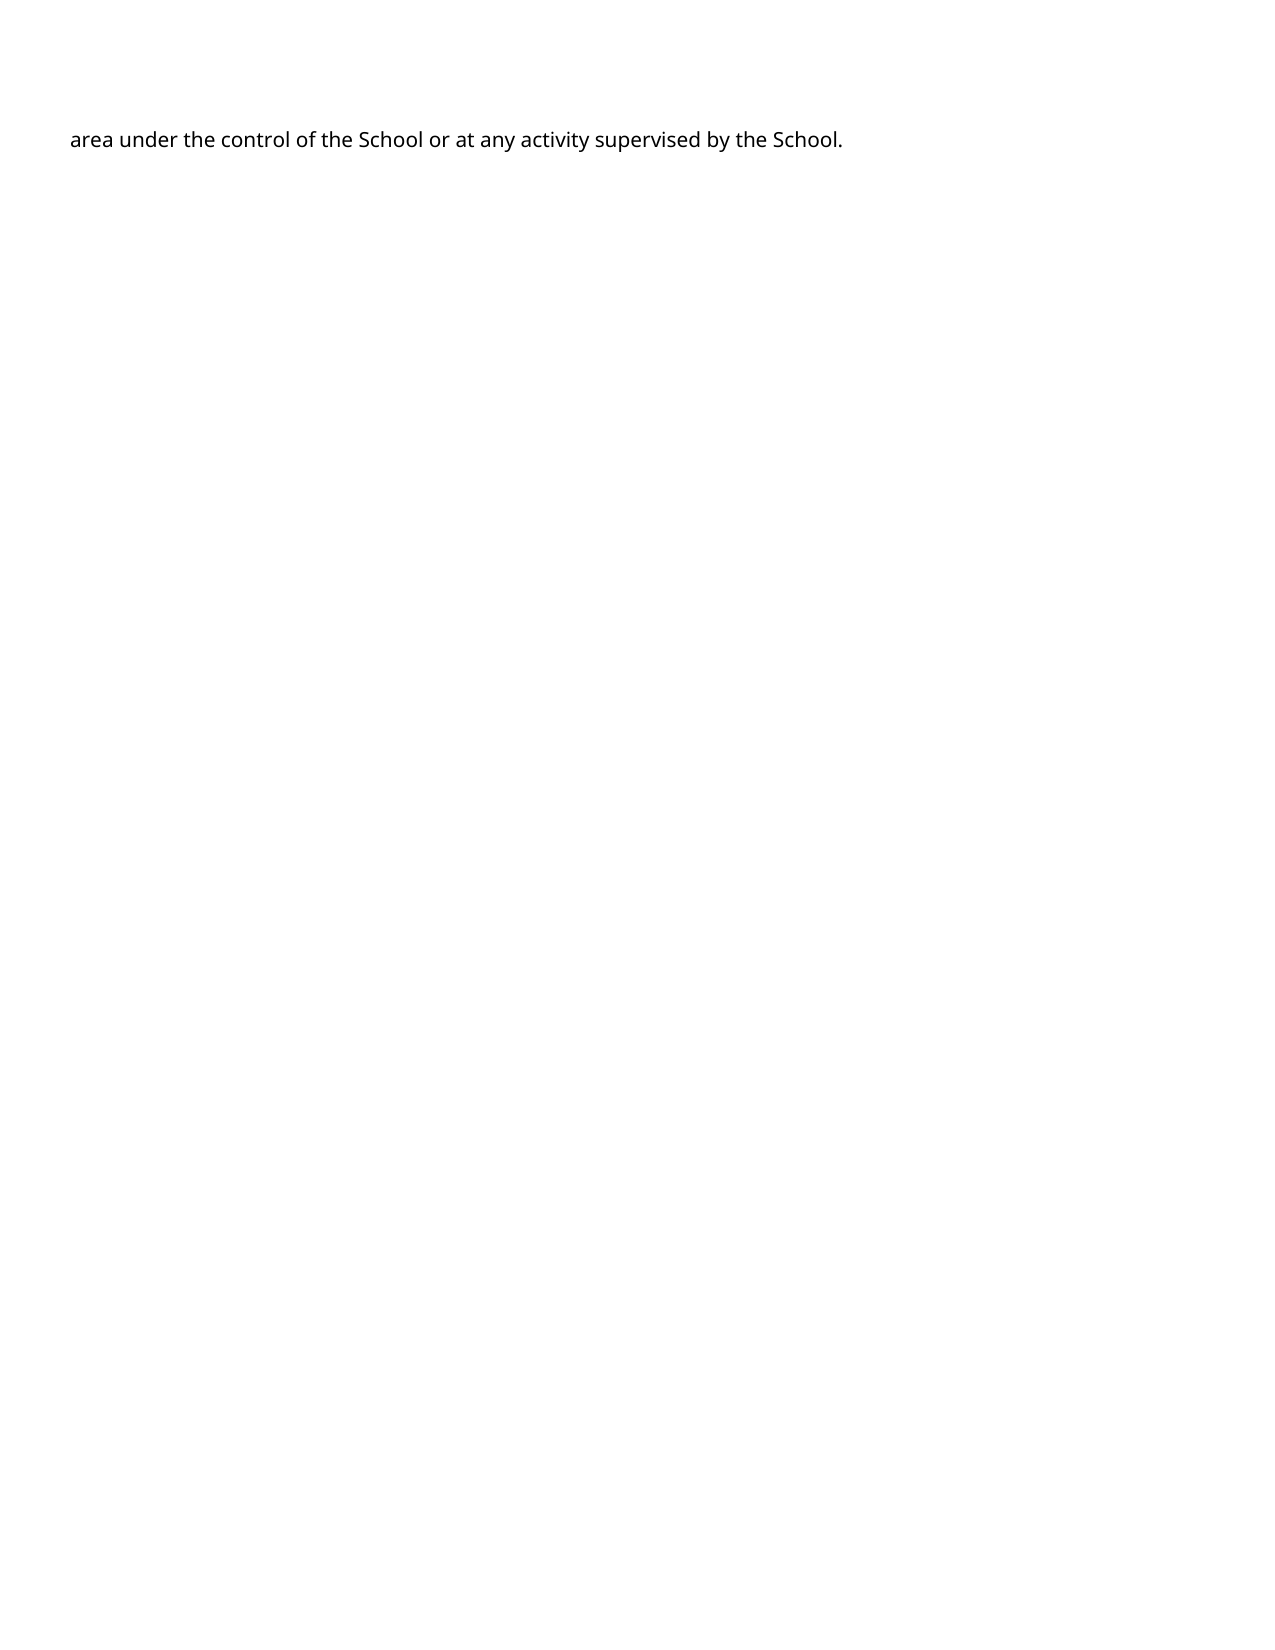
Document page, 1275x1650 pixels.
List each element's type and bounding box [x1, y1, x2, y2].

text [62, 125, 1199, 153]
